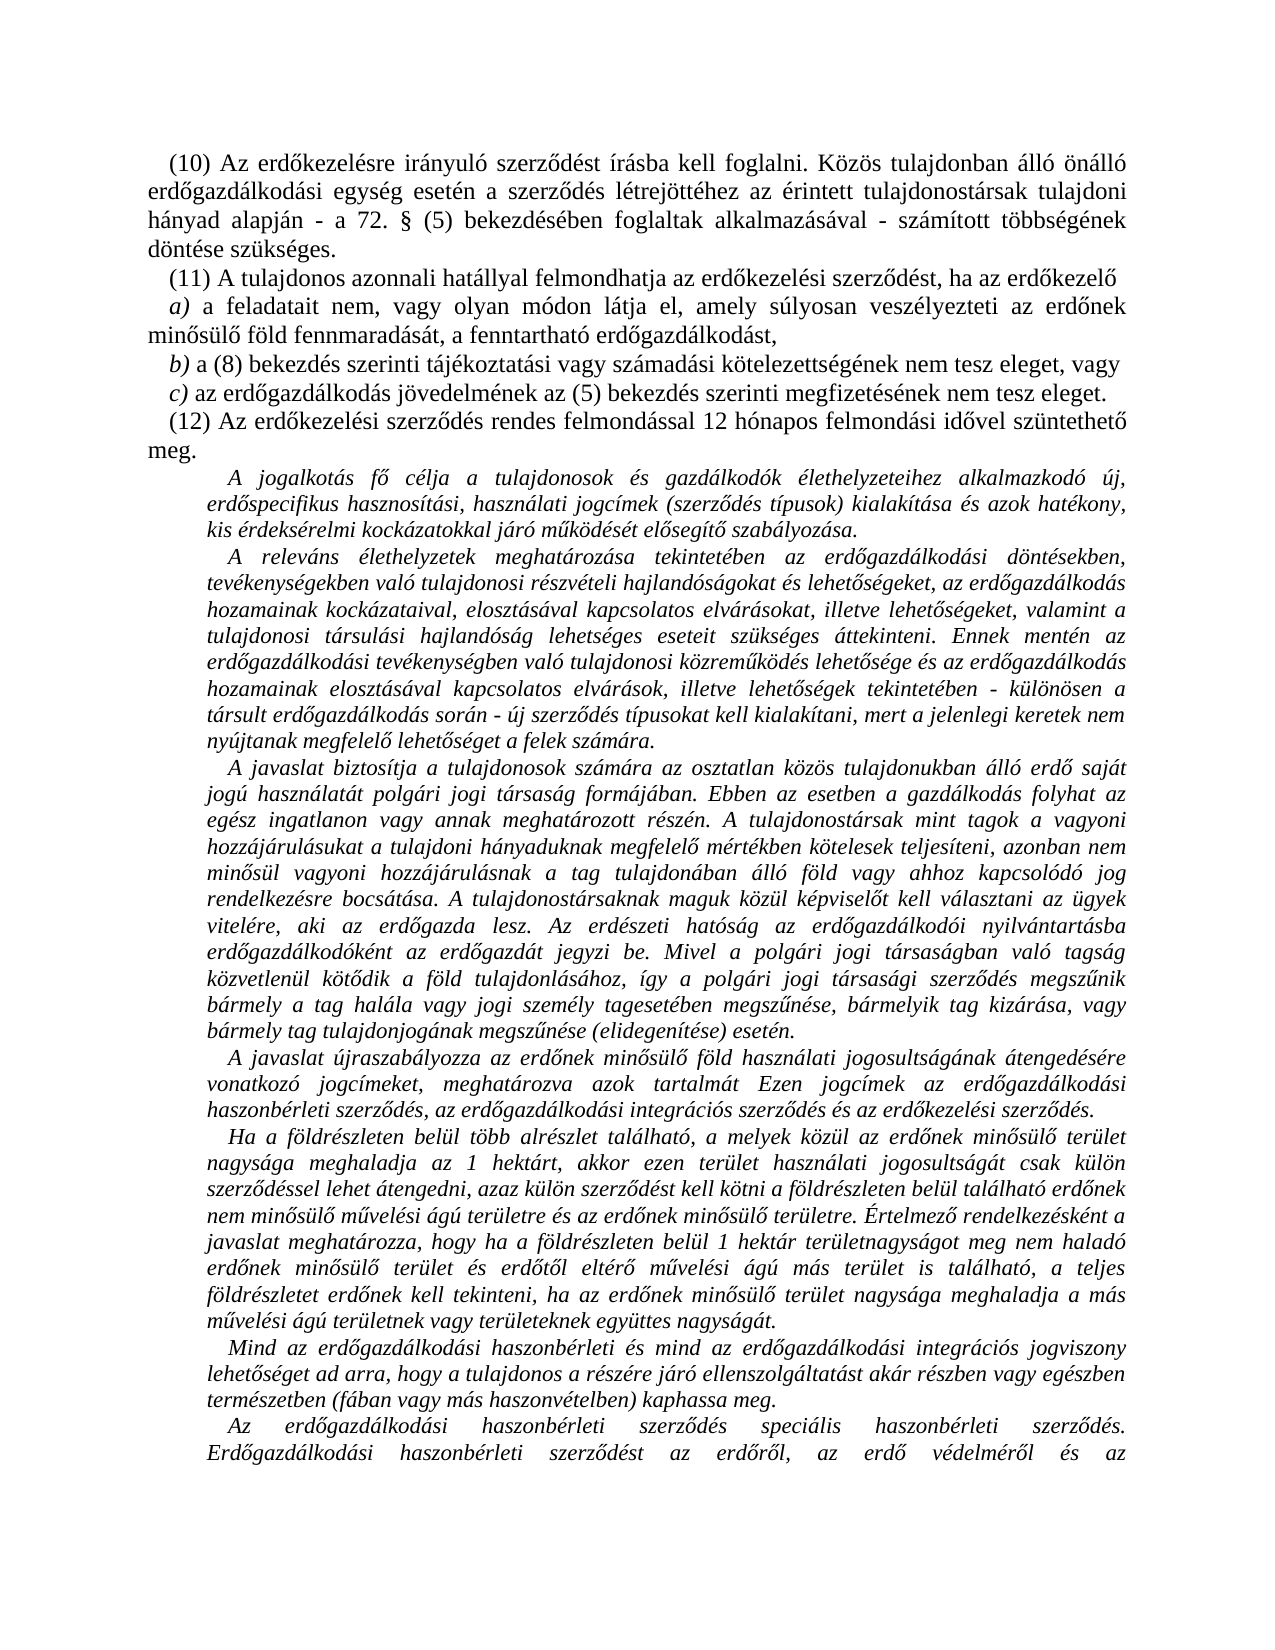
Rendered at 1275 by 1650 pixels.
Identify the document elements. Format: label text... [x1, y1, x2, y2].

text (11) A tulajdonos azonnali hatállyal felmondhatja az erdőkezelési szerződést, ha az erdőkezelő [148, 263, 1127, 291]
text A releváns élethelyzetek meghatározása tekintetében az erdőgazdálkodási döntésekben, tevékenységekben való tulajdonosi részvételi hajlandóságokat és lehetőségeket, az erdőgazdálkodás hozamainak kockázataival, elosztásával kapcsolatos elvárásokat, illetve lehetőségeket, valamint a tulajdonosi társulási hajlandóság lehetséges eseteit szükséges áttekinteni. Ennek mentén az erdőgazdálkodási tevékenységben való tulajdonosi közreműködés lehetősége és az erdőgazdálkodás hozamainak elosztásával kapcsolatos elvárások, illetve lehetőségek tekintetében - különösen a társult erdőgazdálkodás során - új szerződés típusokat kell kialakítani, mert a jelenlegi keretek nem nyújtanak megfelelő lehetőséget a felek számára. [207, 543, 1127, 754]
text b) a (8) bekezdés szerinti tájékoztatási vagy számadási kötelezettségének nem tesz eleget, vagy [148, 349, 1127, 378]
text Mind az erdőgazdálkodási haszonbérleti és mind az erdőgazdálkodási integrációs jogviszony lehetőséget ad arra, hogy a tulajdonos a részére járó ellenszolgáltatást akár részben vagy egészben természetben (fában vagy más haszonvételben) kaphassa meg. [207, 1333, 1127, 1413]
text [207, 1413, 1127, 1465]
text Ha a földrészleten belül több alrészlet található, a melyek közül az erdőnek minősülő terület nagysága meghaladja az 1 hektárt, akkor ezen terület használati jogosultságát csak külön szerződéssel lehet átengedni, azaz külön szerződést kell kötni a földrészleten belül található erdőnek nem minősülő művelési ágú területre és az erdőnek minősülő területre. Értelmező rendelkezésként a javaslat meghatározza, hogy ha a földrészleten belül területnagyságot meg nem haladó erdőnek minősülő terület és erdőtől eltérő művelési ágú más terület is található, a teljes földrészletet erdőnek kell tekinteni, ha az erdőnek minősülő terület nagysága meghaladja a más művelési ágú területnek vagy területeknek együttes nagyságát. [207, 1123, 1127, 1333]
text c) az erdőgazdálkodás jövedelmének az (5) bekezdés szerinti megfizetésének nem tesz eleget. [148, 378, 1127, 406]
text A jogalkotás fő célja a tulajdonosok és gazdálkodók élethelyzeteihez alkalmazkodó új, erdőspecifikus hasznosítási, használati jogcímek (szerződés típusok) kialakítása és azok hatékony, kis érdeksérelmi kockázatokkal járó működését elősegítő szabályozása. [207, 464, 1127, 543]
text (10) Az erdőkezelésre irányuló szerződést írásba kell foglalni. Közös tulajdonban álló önálló erdőgazdálkodási egység esetén a szerződés létrejöttéhez az érintett tulajdonostársak tulajdoni hányad alapján - a 72. § (5) bekezdésében foglaltak alkalmazásával - számított többségének döntése szükséges. [148, 148, 1127, 263]
text A javaslat biztosítja a tulajdonosok számára az osztatlan közös tulajdonukban álló erdő saját jogú használatát polgári jogi társaság formájában. Ebben az esetben a gazdálkodás folyhat az egész ingatlanon vagy annak meghatározott részén. A tulajdonostársak mint tagok a vagyoni hozzájárulásukat a tulajdoni hányaduknak megfelelő mértékben kötelesek teljesíteni, azonban nem minősül vagyoni hozzájárulásnak a tag tulajdonában álló föld vagy ahhoz kapcsolódó jog rendelkezésre bocsátása. A tulajdonostársaknak maguk közül képviselőt kell választani az ügyek vitelére, aki az erdőgazda lesz. Az erdészeti hatóság az erdőgazdálkodói nyilvántartásba erdőgazdálkodóként az erdőgazdát jegyzi be. Mivel a polgári jogi társaságban való tagság közvetlenül kötődik a föld tulajdonlásához, így a polgári jogi társasági szerződés megszűnik bármely a tag halála vagy jogi személy tagesetében megszűnése, bármelyik tag kizárása, vagy bármely tag tulajdonjogának megszűnése (elidegenítése) esetén. [207, 754, 1127, 1044]
text A javaslat újraszabályozza az erdőnek minősülő föld használati jogosultságának átengedésére vonatkozó jogcímeket, meghatározva azok tartalmát Ezen jogcímek az erdőgazdálkodási haszonbérleti szerződés, az erdőgazdálkodási integrációs szerződés és az erdőkezelési szerződés. [207, 1044, 1127, 1123]
text a) a feladatait nem, vagy olyan módon látja el, amely súlyosan veszélyezteti az erdőnek minősülő föld fennmaradását, a fenntartható erdőgazdálkodást, [148, 291, 1127, 349]
text (12) Az erdőkezelési szerződés rendes felmondással 12 hónapos felmondási idővel szüntethető meg. [148, 406, 1127, 464]
